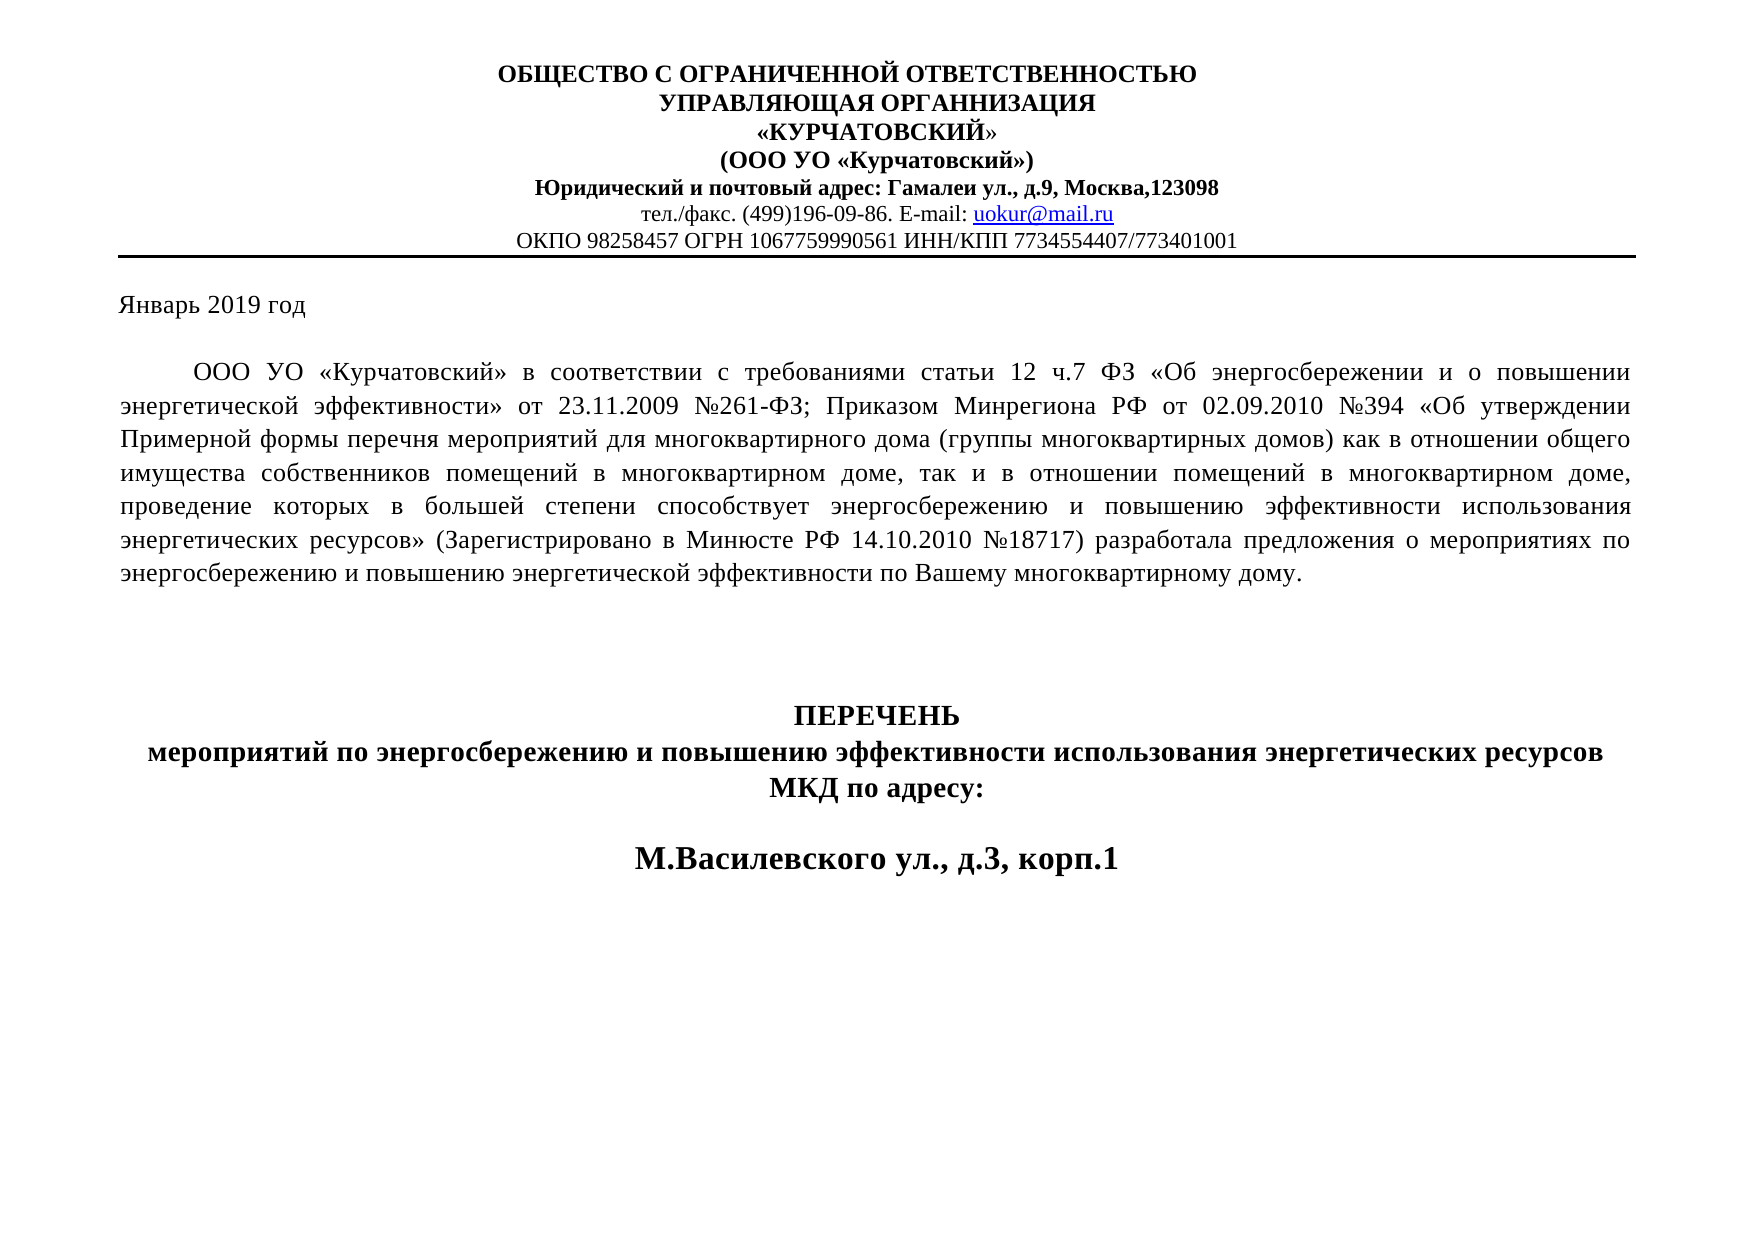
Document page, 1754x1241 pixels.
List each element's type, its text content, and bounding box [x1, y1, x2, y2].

text мероприятий по энергосбережению и повышению эффективности использования энергетических ресурсов МКД по адресу: [118, 733, 1636, 805]
text (ООО УО «Курчатовский») [118, 145, 1636, 174]
text М.Василевского ул., д.3, корп.1 [118, 841, 1636, 877]
text ОБЩЕСТВО С ОГРАНИЧЕННОЙ ОТВЕТСТВЕННОСТЬЮ [59, 59, 1636, 88]
text Январь 2019 год [118, 287, 1634, 320]
text ПЕРЕЧЕНЬ [118, 697, 1636, 733]
text УПРАВЛЯЮЩАЯ ОРГАННИЗАЦИЯ [118, 88, 1636, 117]
text тел./факс. (499)196-09-86. E-mail: uokur@mail.ru [118, 201, 1636, 227]
text ООО УО «Курчатовский» в соответствии с требованиями статьи 12 ч.7 ФЗ «Об энергосбережении и о повышении энергетической эффективности» от 23.11.2009 №261-ФЗ; Приказом Минрегиона РФ от 02.09.2010 №394 «Об утверждении Примерной формы перечня мероприятий для многоквартирного дома (группы многоквартирных домов) как в отношении общего имущества собственников помещений в многоквартирном доме, так и в отношении помещений в многоквартирном доме, проведение которых в большей степени способствует энергосбережению и повышению эффективности использования энергетических ресурсов» (Зарегистрировано в Минюсте РФ 14.10.2010 №18717) разработала предложения о мероприятиях по энергосбережению и повышению энергетической эффективности по Вашему многоквартирному дому. [120, 354, 1634, 589]
text ОКПО 98258457 ОГРН 1067759990561 ИНН/КПП 7734554407/773401001 [118, 227, 1636, 255]
text «КУРЧАТОВСКИЙ» [118, 117, 1636, 145]
text Юридический и почтовый адрес: Гамалеи ул., д.9, Москва,123098 [118, 174, 1636, 201]
